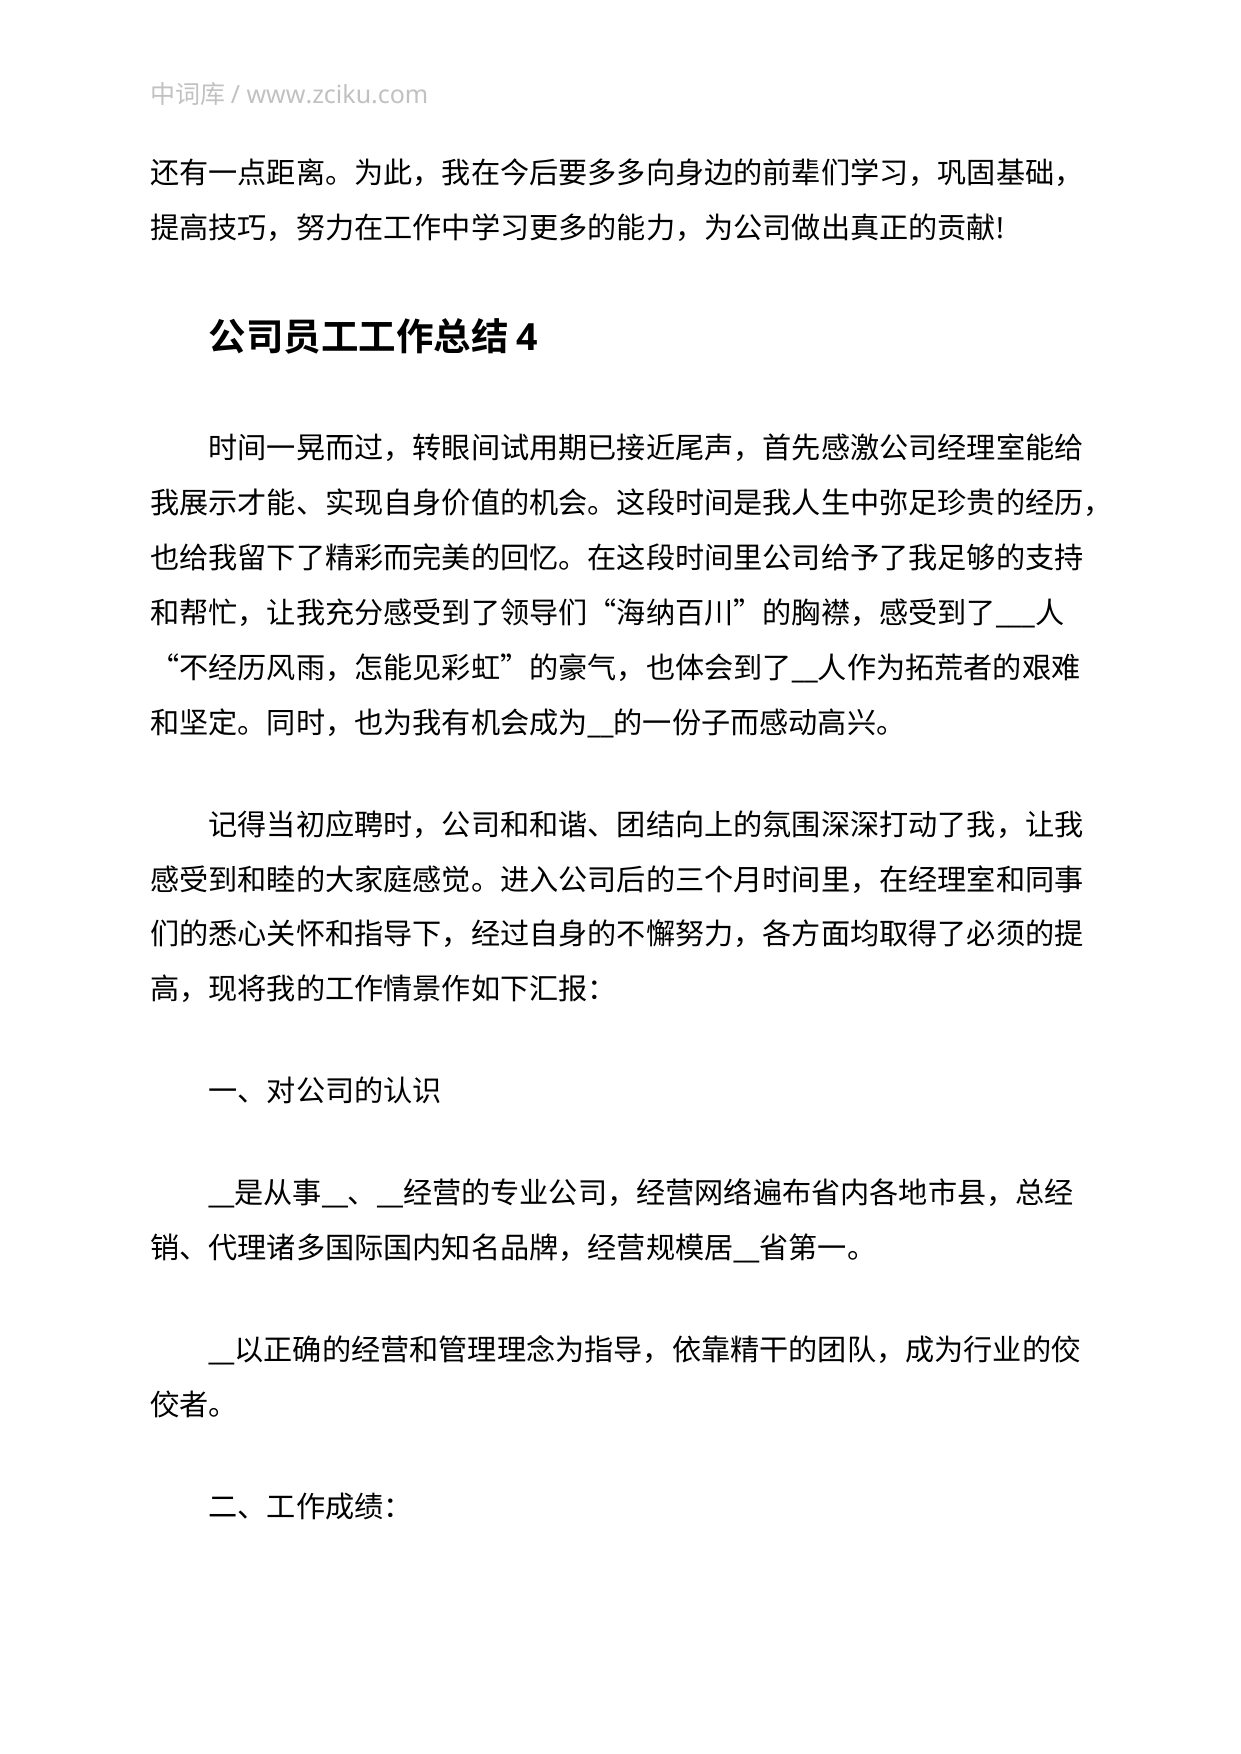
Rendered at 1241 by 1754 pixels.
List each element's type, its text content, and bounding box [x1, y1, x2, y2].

text 时间一晃而过，转眼间试用期已接近尾声，首先感激公司经理室能给我展示才能、实现自身价值的机会。这段时间是我人生中弥足珍贵的经历，也给我留下了精彩而完美的回忆。在这段时间里公司给予了我足够的支持和帮忙，让我充分感受到了领导们“海纳百川”的胸襟，感受到了___人“不经历风雨，怎能见彩虹”的豪气，也体会到了__人作为拓荒者的艰难和坚定。同时，也为我有机会成为__的一份子而感动高兴。 [150, 424, 1090, 742]
text __是从事__、__经营的专业公司，经营网络遍布省内各地市县，总经销、代理诸多国际国内知名品牌，经营规模居__省第一。 [150, 1169, 1090, 1267]
text 一、对公司的认识 [150, 1068, 1090, 1110]
text 公司员工工作总结4 [150, 307, 1090, 361]
text 记得当初应聘时，公司和和谐、团结向上的氛围深深打动了我，让我感受到和睦的大家庭感觉。进入公司后的三个月时间里，在经理室和同事们的悉心关怀和指导下，经过自身的不懈努力，各方面均取得了必须的提高，现将我的工作情景作如下汇报： [150, 801, 1090, 1008]
text 二、工作成绩： [150, 1483, 1090, 1525]
text __以正确的经营和管理理念为指导，依靠精干的团队，成为行业的佼佼者。 [150, 1326, 1090, 1424]
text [150, 150, 1090, 247]
